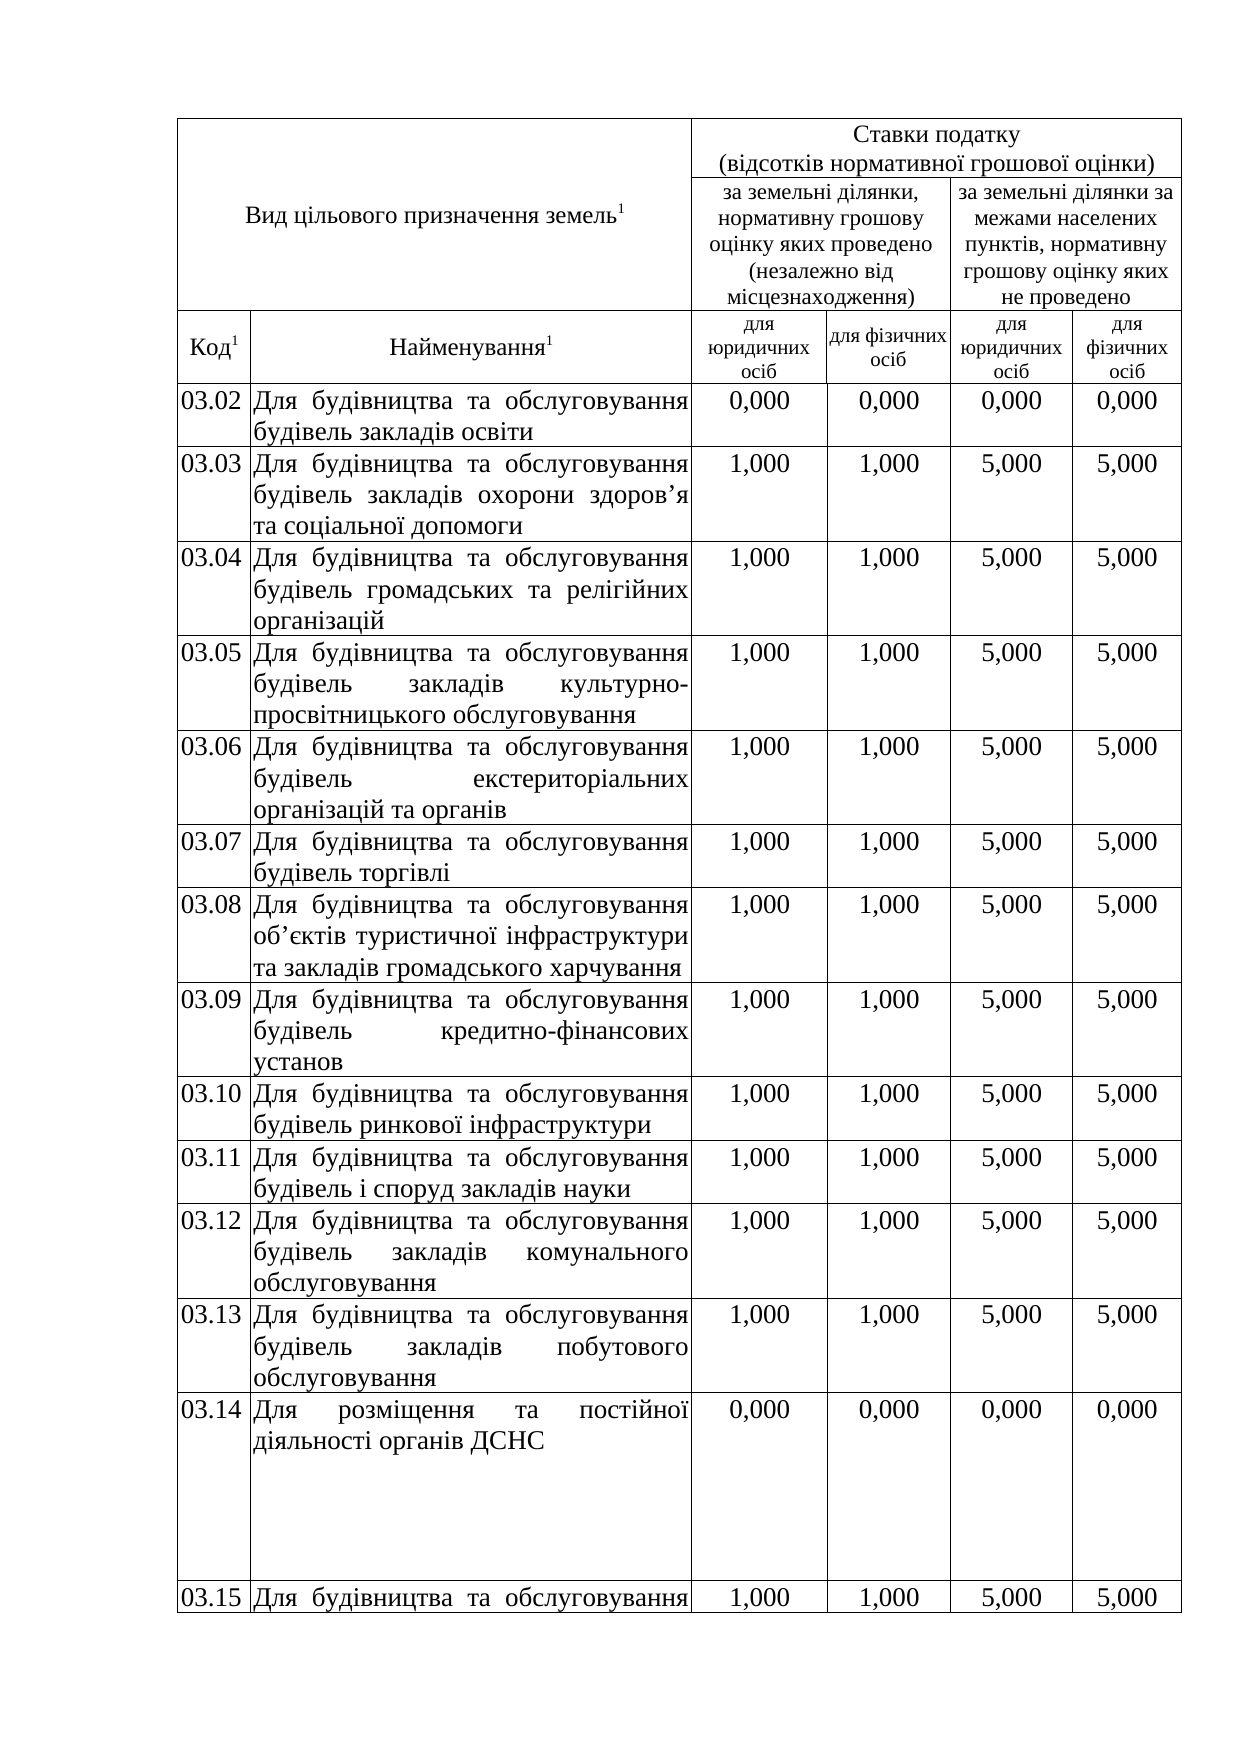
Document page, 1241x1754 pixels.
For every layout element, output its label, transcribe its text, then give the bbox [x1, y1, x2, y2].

table_cell 5,000 [951, 1299, 1072, 1392]
table_cell 5,000 [951, 447, 1072, 541]
table_cell 0,000 [1073, 384, 1181, 446]
table_cell 03.10 [178, 1077, 250, 1139]
table_cell 5,000 [951, 636, 1072, 729]
table_cell 5,000 [1073, 1581, 1181, 1612]
table_cell 03.13 [178, 1299, 250, 1392]
table_cell 5,000 [951, 888, 1072, 982]
table_cell за земельні ділянки за межами населених пунктів, нормативну грошову оцінку яких не проведено [951, 178, 1181, 309]
table_cell 1,000 [828, 731, 950, 824]
table_cell Для будівництва та обслуговування будівель закладів комунального обслуговування [251, 1204, 691, 1297]
table_cell Найменування1 [251, 311, 691, 383]
table_cell 03.05 [178, 636, 250, 729]
table_cell за земельні ділянки, нормативну грошову оцінку яких проведено (незалежно від місцезнаходження) [692, 178, 950, 309]
table_cell 1,000 [692, 1581, 827, 1612]
table_cell 1,000 [828, 447, 950, 541]
table_header Ставки податку (відсотків нормативної грошової оцінки) [692, 119, 1181, 177]
table_cell 1,000 [828, 1581, 950, 1612]
table_cell 1,000 [828, 1141, 950, 1203]
table_cell 0,000 [828, 1393, 950, 1580]
table_cell 5,000 [1073, 983, 1181, 1076]
table_cell 1,000 [692, 1299, 827, 1392]
table_cell 0,000 [1073, 1393, 1181, 1580]
table_cell 1,000 [828, 542, 950, 635]
table_cell 1,000 [828, 636, 950, 729]
table_cell 1,000 [828, 1299, 950, 1392]
table_cell Для будівництва та обслуговування будівель закладів охорони здоров’я та соціальної допомоги [251, 447, 691, 541]
table_cell 03.11 [178, 1141, 250, 1203]
table_cell 1,000 [692, 636, 827, 729]
table_cell для фізичних осіб [1073, 311, 1181, 383]
table_cell 0,000 [692, 384, 827, 446]
table_cell 5,000 [1073, 636, 1181, 729]
table_cell 1,000 [692, 731, 827, 824]
table_cell 5,000 [1073, 1299, 1181, 1392]
table_cell 1,000 [692, 1204, 827, 1297]
table_cell 03.03 [178, 447, 250, 541]
table_cell 03.08 [178, 888, 250, 982]
table_cell 03.02 [178, 384, 250, 446]
table_cell 5,000 [1073, 888, 1181, 982]
table_cell 1,000 [692, 1077, 827, 1139]
table_cell 5,000 [951, 1141, 1072, 1203]
table_cell Для будівництва та обслуговування будівель і споруд закладів науки [251, 1141, 691, 1203]
table_cell 5,000 [1073, 1077, 1181, 1139]
table_cell Для розміщення та постійної діяльності органів ДСНС [251, 1393, 691, 1580]
table_cell 1,000 [828, 1077, 950, 1139]
table_cell 5,000 [951, 542, 1072, 635]
table_cell Для будівництва та обслуговування будівель закладів побутового обслуговування [251, 1299, 691, 1392]
table_cell 5,000 [951, 1204, 1072, 1297]
table_cell 5,000 [1073, 542, 1181, 635]
table_cell 0,000 [692, 1393, 827, 1580]
table_cell 5,000 [1073, 447, 1181, 541]
table_cell 1,000 [692, 825, 827, 887]
table_cell 03.15 [178, 1581, 250, 1612]
table_cell 1,000 [692, 983, 827, 1076]
table_cell 5,000 [1073, 825, 1181, 887]
table_cell 0,000 [951, 1393, 1072, 1580]
table_cell Для будівництва та обслуговування будівель кредитно-фінансових установ [251, 983, 691, 1076]
table_cell 5,000 [951, 731, 1072, 824]
table_cell Для будівництва та обслуговування будівель закладів культурно-просвітницького обслуговування [251, 636, 691, 729]
table_cell 5,000 [951, 1077, 1072, 1139]
table_cell Код1 [178, 311, 250, 383]
table_cell 1,000 [828, 888, 950, 982]
table_cell 1,000 [828, 983, 950, 1076]
table_cell 03.09 [178, 983, 250, 1076]
table_cell 0,000 [951, 384, 1072, 446]
table_cell 03.07 [178, 825, 250, 887]
table_cell 1,000 [692, 447, 827, 541]
table_cell Для будівництва та обслуговування будівель закладів освіти [251, 384, 691, 446]
table_cell для фізичних осіб [827, 311, 950, 383]
table_cell 1,000 [692, 1141, 827, 1203]
table_header Вид цільового призначення земель1 [178, 119, 691, 309]
table_cell 1,000 [828, 1204, 950, 1297]
table_cell для юридичних осіб [951, 311, 1072, 383]
table_cell 5,000 [951, 1581, 1072, 1612]
table_cell 5,000 [1073, 1204, 1181, 1297]
table_cell 03.14 [178, 1393, 250, 1580]
table_cell 5,000 [951, 983, 1072, 1076]
table_cell для юридичних осіб [692, 311, 826, 383]
table_cell 1,000 [692, 542, 827, 635]
table_cell 5,000 [1073, 1141, 1181, 1203]
table_cell Для будівництва та обслуговування будівель торгівлі [251, 825, 691, 887]
table_cell Для будівництва та обслуговування об’єктів туристичної інфраструктури та закладів громадського харчування [251, 888, 691, 982]
table_cell Для будівництва та обслуговування будівель екстериторіальних організацій та органів [251, 731, 691, 824]
table_cell Для будівництва та обслуговування інших будівель громадської забудови [251, 1581, 691, 1612]
table_cell 5,000 [951, 825, 1072, 887]
table_cell 0,000 [828, 384, 950, 446]
table_cell 03.04 [178, 542, 250, 635]
table_cell 03.12 [178, 1204, 250, 1297]
table_cell Для будівництва та обслуговування будівель ринкової інфраструктури [251, 1077, 691, 1139]
table_cell 1,000 [692, 888, 827, 982]
table_cell 5,000 [1073, 731, 1181, 824]
table_cell 03.06 [178, 731, 250, 824]
table_cell 1,000 [828, 825, 950, 887]
table_cell Для будівництва та обслуговування будівель громадських та релігійних організацій [251, 542, 691, 635]
